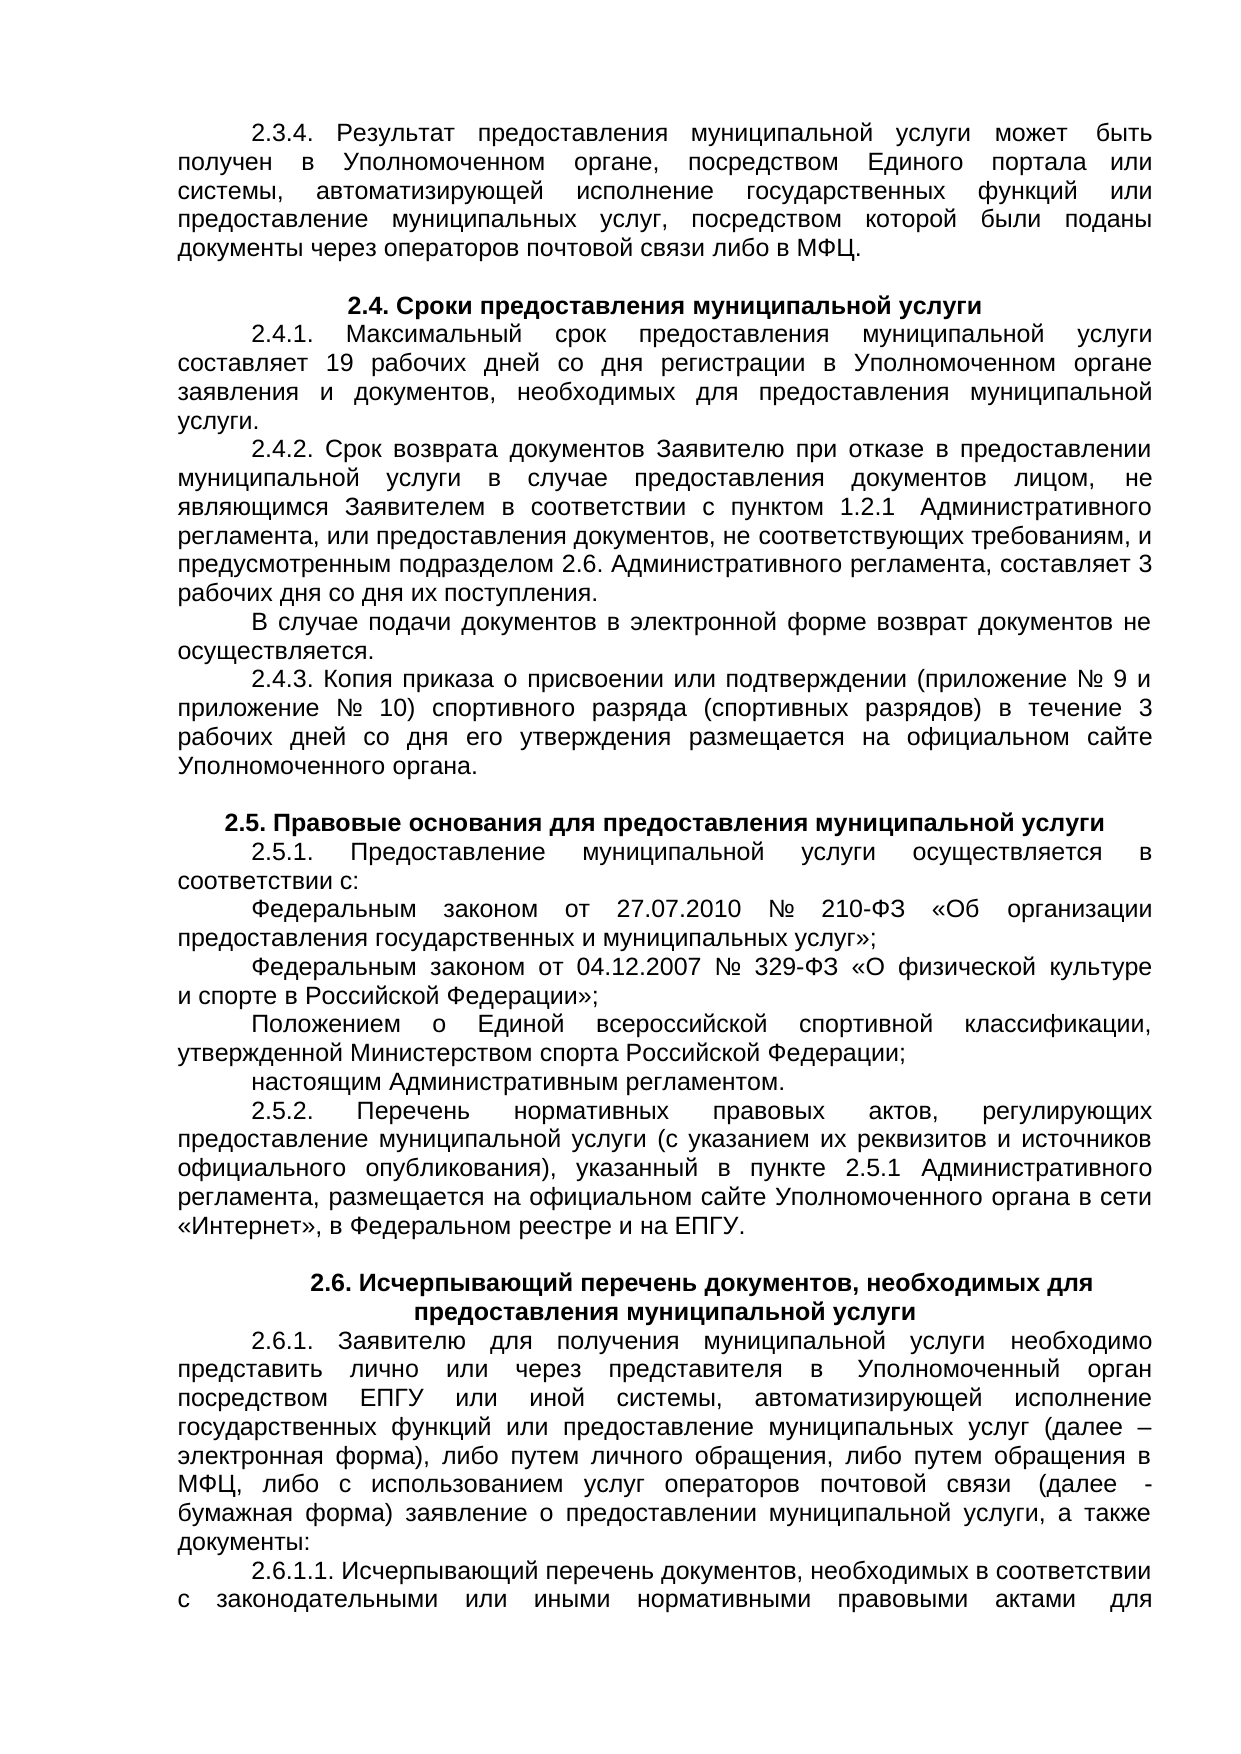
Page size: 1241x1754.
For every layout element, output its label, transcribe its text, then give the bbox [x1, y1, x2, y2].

text 2.6. Исчерпывающий перечень документов, необходимых для предоставления муниципальной услуги [177, 1268, 1152, 1326]
text 2.5. Правовые основания для предоставления муниципальной услуги [177, 808, 1152, 837]
text 2.4.3. Копия приказа о присвоении или подтверждении (приложение № 9 и приложение № 10) спортивного разряда (спортивных разрядов) в течение 3 рабочих дней со дня его утверждения размещается на официальном сайте Уполномоченного органа. [177, 664, 1152, 779]
text Федеральным законом от 04.12.2007 № 329-ФЗ «О физической культуре и спорте в Российской Федерации»; [177, 952, 1152, 1009]
text В случае подачи документов в электронной форме возврат документов не осуществляется. [177, 607, 1152, 664]
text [177, 1556, 1152, 1613]
text 2.4.1. Максимальный срок предоставления муниципальной услуги составляет 19 рабочих дней со дня регистрации в Уполномоченном органе заявления и документов, необходимых для предоставления муниципальной услуги. [177, 319, 1152, 434]
text 2.5.1. Предоставление муниципальной услуги осуществляется в соответствии с: [177, 837, 1152, 894]
text 2.6.1. Заявителю для получения муниципальной услуги необходимо представить лично или через представителя в Уполномоченный орган посредством ЕПГУ или иной системы, автоматизирующей исполнение государственных функций или предоставление муниципальных услуг (далее – электронная форма), либо путем личного обращения, либо путем обращения в МФЦ, либо с использованием услуг операторов почтовой связи (далее - бумажная форма) заявление о предоставлении муниципальной услуги, а также документы: [177, 1326, 1152, 1556]
text 2.4. Сроки предоставления муниципальной услуги [177, 291, 1152, 319]
text 2.3.4. Результат предоставления муниципальной услуги может быть получен в Уполномоченном органе, посредством Единого портала или системы, автоматизирующей исполнение государственных функций или предоставление муниципальных услуг, посредством которой были поданы документы через операторов почтовой связи либо в МФЦ. [177, 118, 1152, 262]
text 2.5.2. Перечень нормативных правовых актов, регулирующих предоставление муниципальной услуги (с указанием их реквизитов и источников официального опубликования), указанный в пункте 2.5.1 Административного регламента, размещается на официальном сайте Уполномоченного органа в сети «Интернет», в Федеральном реестре и на ЕПГУ. [177, 1096, 1152, 1239]
text 2.4.2. Срок возврата документов Заявителю при отказе в предоставлении муниципальной услуги в случае предоставления документов лицом, не являющимся Заявителем в соответствии с пунктом 1.2.1 Административного регламента, или предоставления документов, не соответствующих требованиям, и предусмотренным подразделом 2.6. Административного регламента, составляет 3 рабочих дня со дня их поступления. [177, 434, 1152, 607]
text Федеральным законом от 27.07.2010 № 210-ФЗ «Об организации предоставления государственных и муниципальных услуг»; [177, 894, 1152, 952]
text Положением о Единой всероссийской спортивной классификации, утвержденной Министерством спорта Российской Федерации; [177, 1009, 1152, 1067]
text настоящим Административным регламентом. [177, 1067, 1152, 1096]
